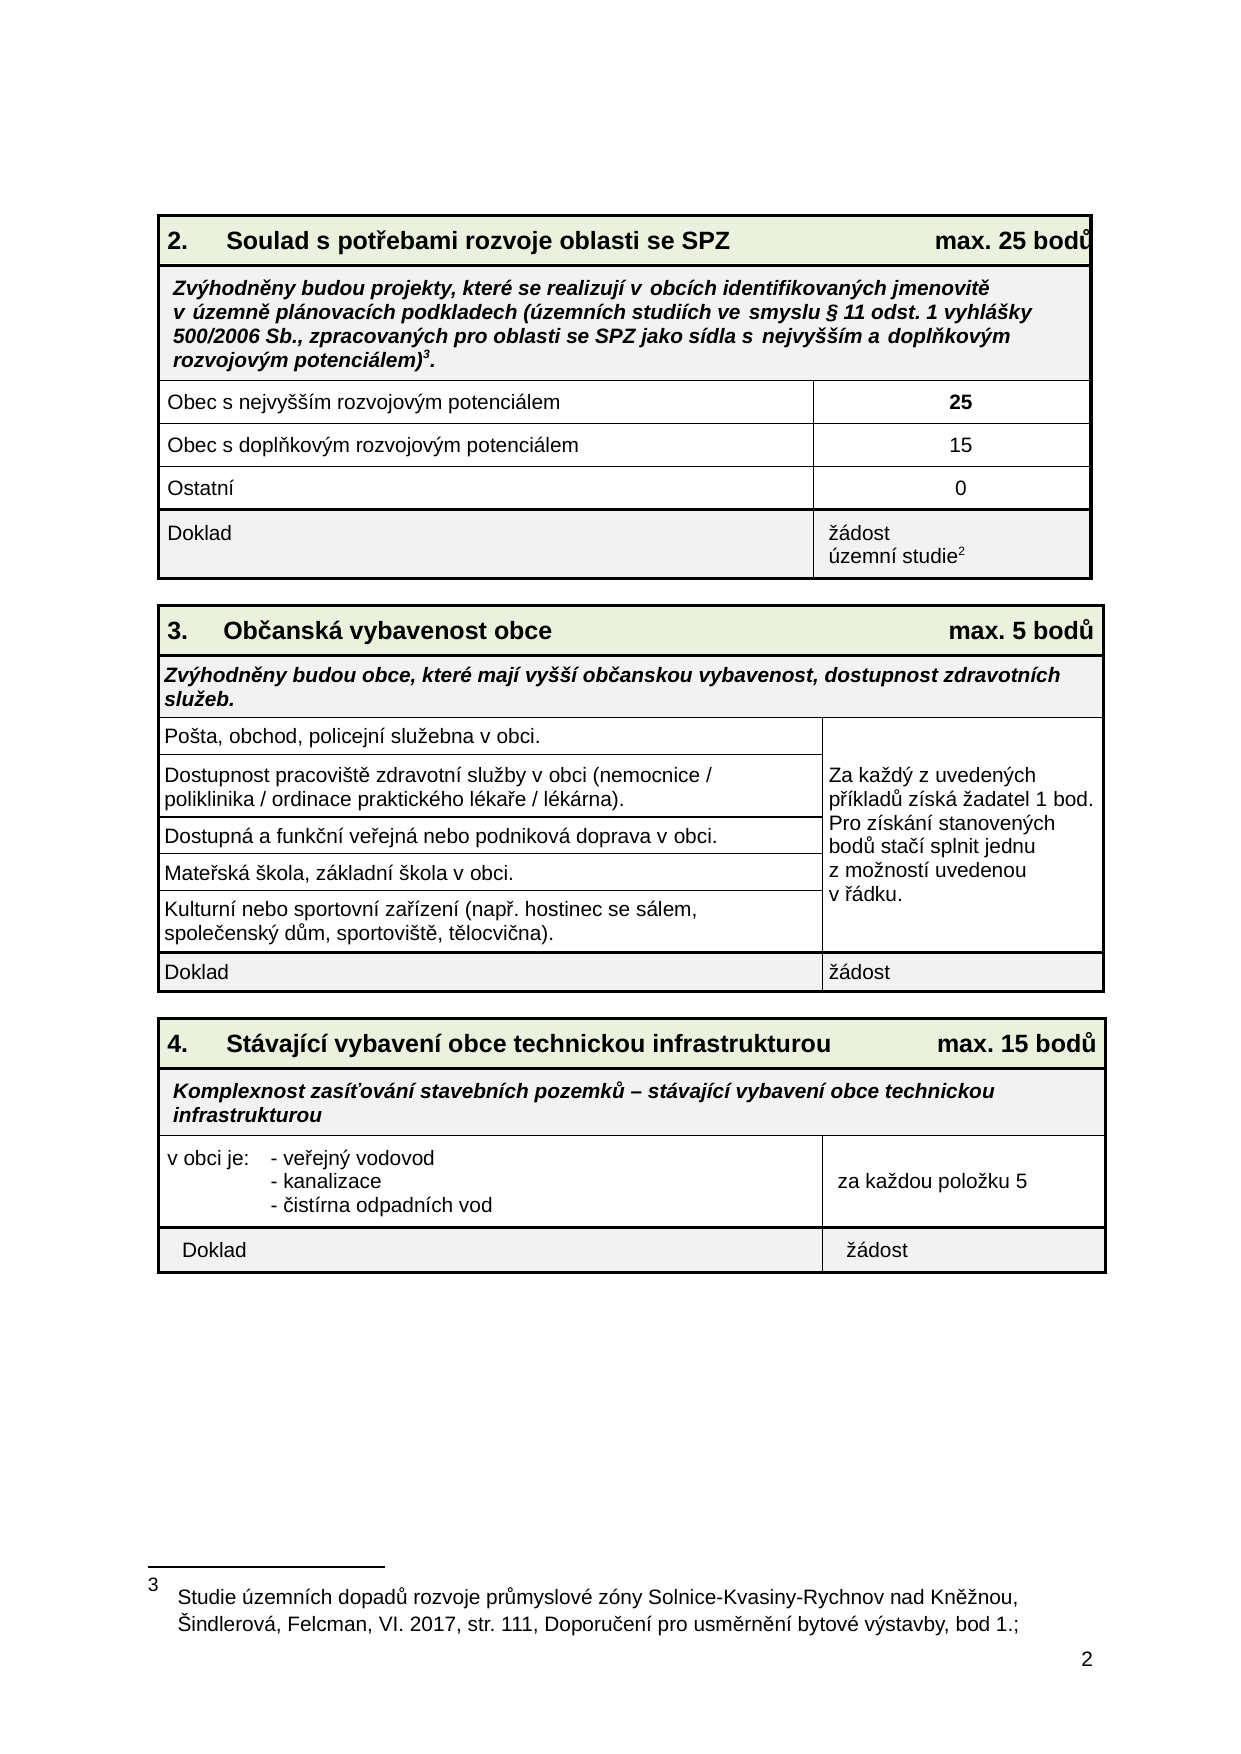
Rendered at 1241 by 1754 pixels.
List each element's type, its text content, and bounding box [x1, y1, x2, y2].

table_cell Komplexnost zasíťování stavebních pozemků – stávající vybavení obce technickou infrastrukturou [160, 1070, 1104, 1135]
table_cell Ostatní [160, 467, 813, 508]
table_header 3. Občanská vybavenost obce max. 5 bodů [160, 607, 1102, 654]
table_cell Zvýhodněny budou obce, které mají vyšší občanskou vybavenost, dostupnost zdravotních služeb. [160, 657, 1102, 717]
table_cell žádost [823, 954, 1102, 990]
table_cell Pošta, obchod, policejní služebna v obci. [160, 718, 822, 753]
table_cell 25 [814, 381, 1089, 423]
table_cell Doklad [160, 511, 813, 577]
table_cell žádost [823, 1229, 1104, 1271]
table_cell 15 [814, 424, 1089, 466]
table_cell Zvýhodněny budou projekty, které se realizují v obcích identifikovaných jmenovitě v územně plánovacích podkladech (územních studiích ve smyslu § 11 odst. 1 vyhlášky 500/2006 Sb., zpracovaných pro oblasti se SPZ jako sídla s nejvyšším a doplňkovým rozvojovým potenciálem). [160, 267, 1089, 380]
table_cell 0 [814, 467, 1089, 508]
table_cell Doklad [160, 1229, 822, 1271]
table_cell Mateřská škola, základní škola v obci. [160, 854, 822, 890]
table_cell Doklad [160, 954, 822, 990]
table_cell Dostupná a funkční veřejná nebo podniková doprava v obci. [160, 818, 822, 853]
table_cell v obci je: - veřejný vodovod - kanalizace - čistírna odpadních vod [160, 1136, 822, 1226]
table_header 4. Stávající vybavení obce technickou infrastrukturou max. 15 bodů [160, 1020, 1104, 1067]
table_cell Obec s doplňkovým rozvojovým potenciálem [160, 424, 813, 466]
table_cell Dostupnost pracoviště zdravotní služby v obci (nemocnice / poliklinika / ordinace praktického lékaře / lékárna). [160, 755, 822, 816]
table_cell žádost územní studie2 [814, 511, 1089, 577]
table_header 2. Soulad s potřebami rozvoje oblasti se SPZ max. 25 bodů [160, 217, 1089, 263]
table_cell za každou položku 5 [823, 1136, 1104, 1226]
table_cell Obec s nejvyšším rozvojovým potenciálem [160, 381, 813, 423]
table_cell Za každý z uvedených příkladů získá žadatel 1 bod. Pro získání stanovených bodů stačí splnit jednu z možností uvedenou v řádku. [823, 718, 1102, 951]
table_cell Kulturní nebo sportovní zařízení (např. hostinec se sálem, společenský dům, sportoviště, tělocvična). [160, 891, 822, 951]
